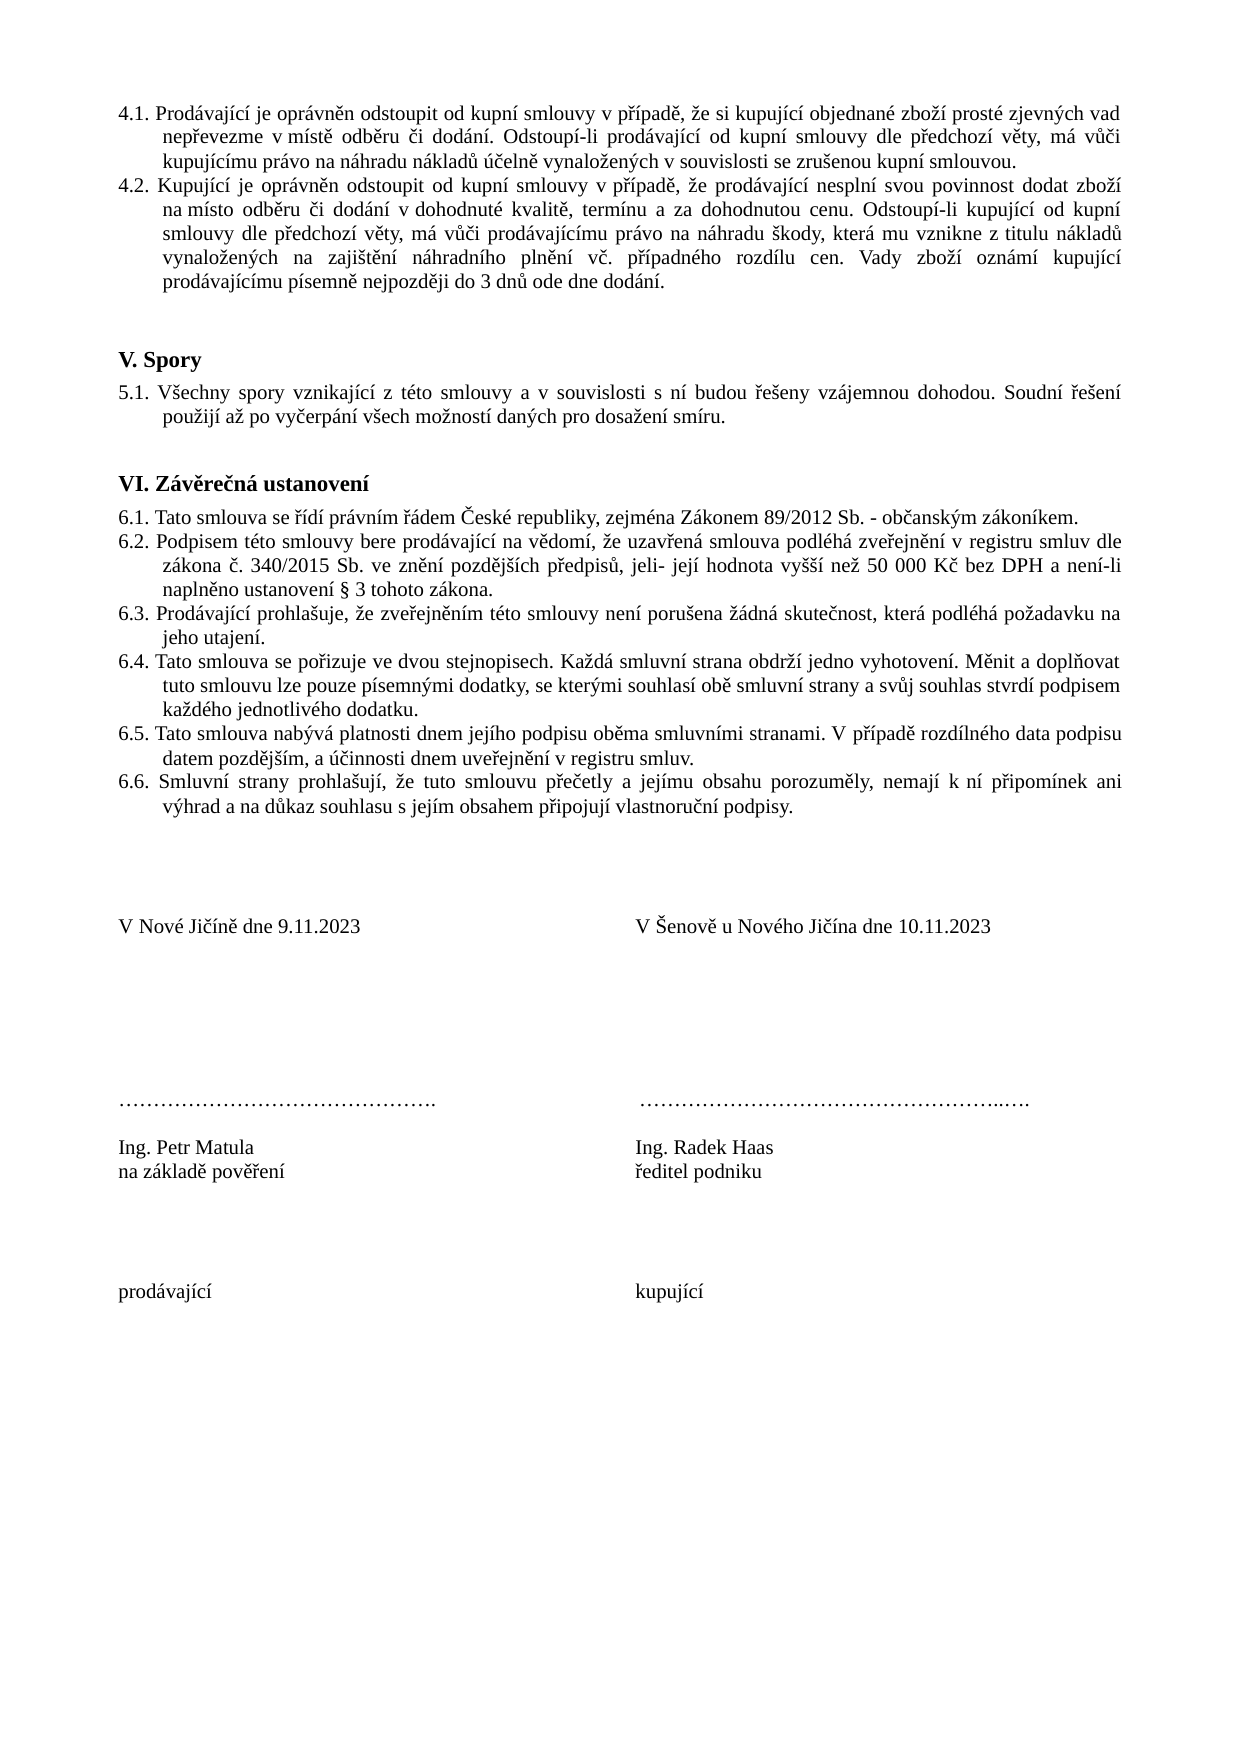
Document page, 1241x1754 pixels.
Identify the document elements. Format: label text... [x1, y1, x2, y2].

text 5.1. Všechny spory vznikající z této smlouvy a v souvislosti s ní budou řešeny vzájemnou dohodou. Soudní řešení použijí až po vyčerpání všech možností daných pro dosažení smíru. [118, 380, 1122, 428]
text 6.5. Tato smlouva nabývá platnosti dnem jejího podpisu oběma smluvními stranami. V případě rozdílného data podpisu datem pozdějším, a účinnosti dnem uveřejnění v registru smluv. [118, 721, 1122, 769]
text 4.2. Kupující je oprávněn odstoupit od kupní smlouvy v případě, že prodávající nesplní svou povinnost dodat zboží na místo odběru či dodání v dohodnuté kvalitě, termínu a za dohodnutou cenu. Odstoupí-li kupující od kupní smlouvy dle předchozí věty, má vůči prodávajícímu právo na náhradu škody, která mu vznikne z titulu nákladů vynaložených na zajištění náhradního plnění vč. případného rozdílu cen. Vady zboží oznámí kupující prodávajícímu písemně nejpozději do 3 dnů ode dne dodání. [118, 173, 1122, 293]
text 6.2. Podpisem této smlouvy bere prodávající na vědomí, že uzavřená smlouva podléhá zveřejnění v registru smluv dle zákona č. 340/2015 Sb. ve znění pozdějších předpisů, jeli- její hodnota vyšší než 50 000 Kč bez DPH a není-li naplněno ustanovení § 3 tohoto zákona. [118, 529, 1122, 601]
text na základě pověření ředitel podniku [118, 1159, 1122, 1183]
text ………………………………………. ……………………………………………..…. [118, 1087, 1122, 1111]
text Ing. Petr Matula Ing. Radek Haas [118, 1135, 1122, 1159]
text 6.1. Tato smlouva se řídí právním řádem České republiky, zejména Zákonem 89/2012 Sb. - občanským zákoníkem. [118, 505, 1122, 529]
text VI. Závěrečná ustanovení [118, 470, 1122, 496]
text V. Spory [118, 346, 1122, 372]
text 4.1. Prodávající je oprávněn odstoupit od kupní smlouvy v případě, že si kupující objednané zboží prosté zjevných vad nepřevezme v místě odběru či dodání. Odstoupí-li prodávající od kupní smlouvy dle předchozí věty, má vůči kupujícímu právo na náhradu nákladů účelně vynaložených v souvislosti se zrušenou kupní smlouvou. [118, 100, 1122, 173]
text 6.3. Prodávající prohlašuje, že zveřejněním této smlouvy není porušena žádná skutečnost, která podléhá požadavku na jeho utajení. [118, 601, 1122, 649]
text 6.6. Smluvní strany prohlašují, že tuto smlouvu přečetly a jejímu obsahu porozuměly, nemají k ní připomínek ani výhrad a na důkaz souhlasu s jejím obsahem připojují vlastnoruční podpisy. [118, 769, 1122, 818]
text V Nové Jičíně dne 9.11.2023 V Šenově u Nového Jičína dne 10.11.2023 [118, 914, 1122, 938]
text 6.4. Tato smlouva se pořizuje ve dvou stejnopisech. Každá smluvní strana obdrží jedno vyhotovení. Měnit a doplňovat tuto smlouvu lze pouze písemnými dodatky, se kterými souhlasí obě smluvní strany a svůj souhlas stvrdí podpisem každého jednotlivého dodatku. [118, 649, 1122, 721]
text prodávající kupující [118, 1279, 1122, 1303]
